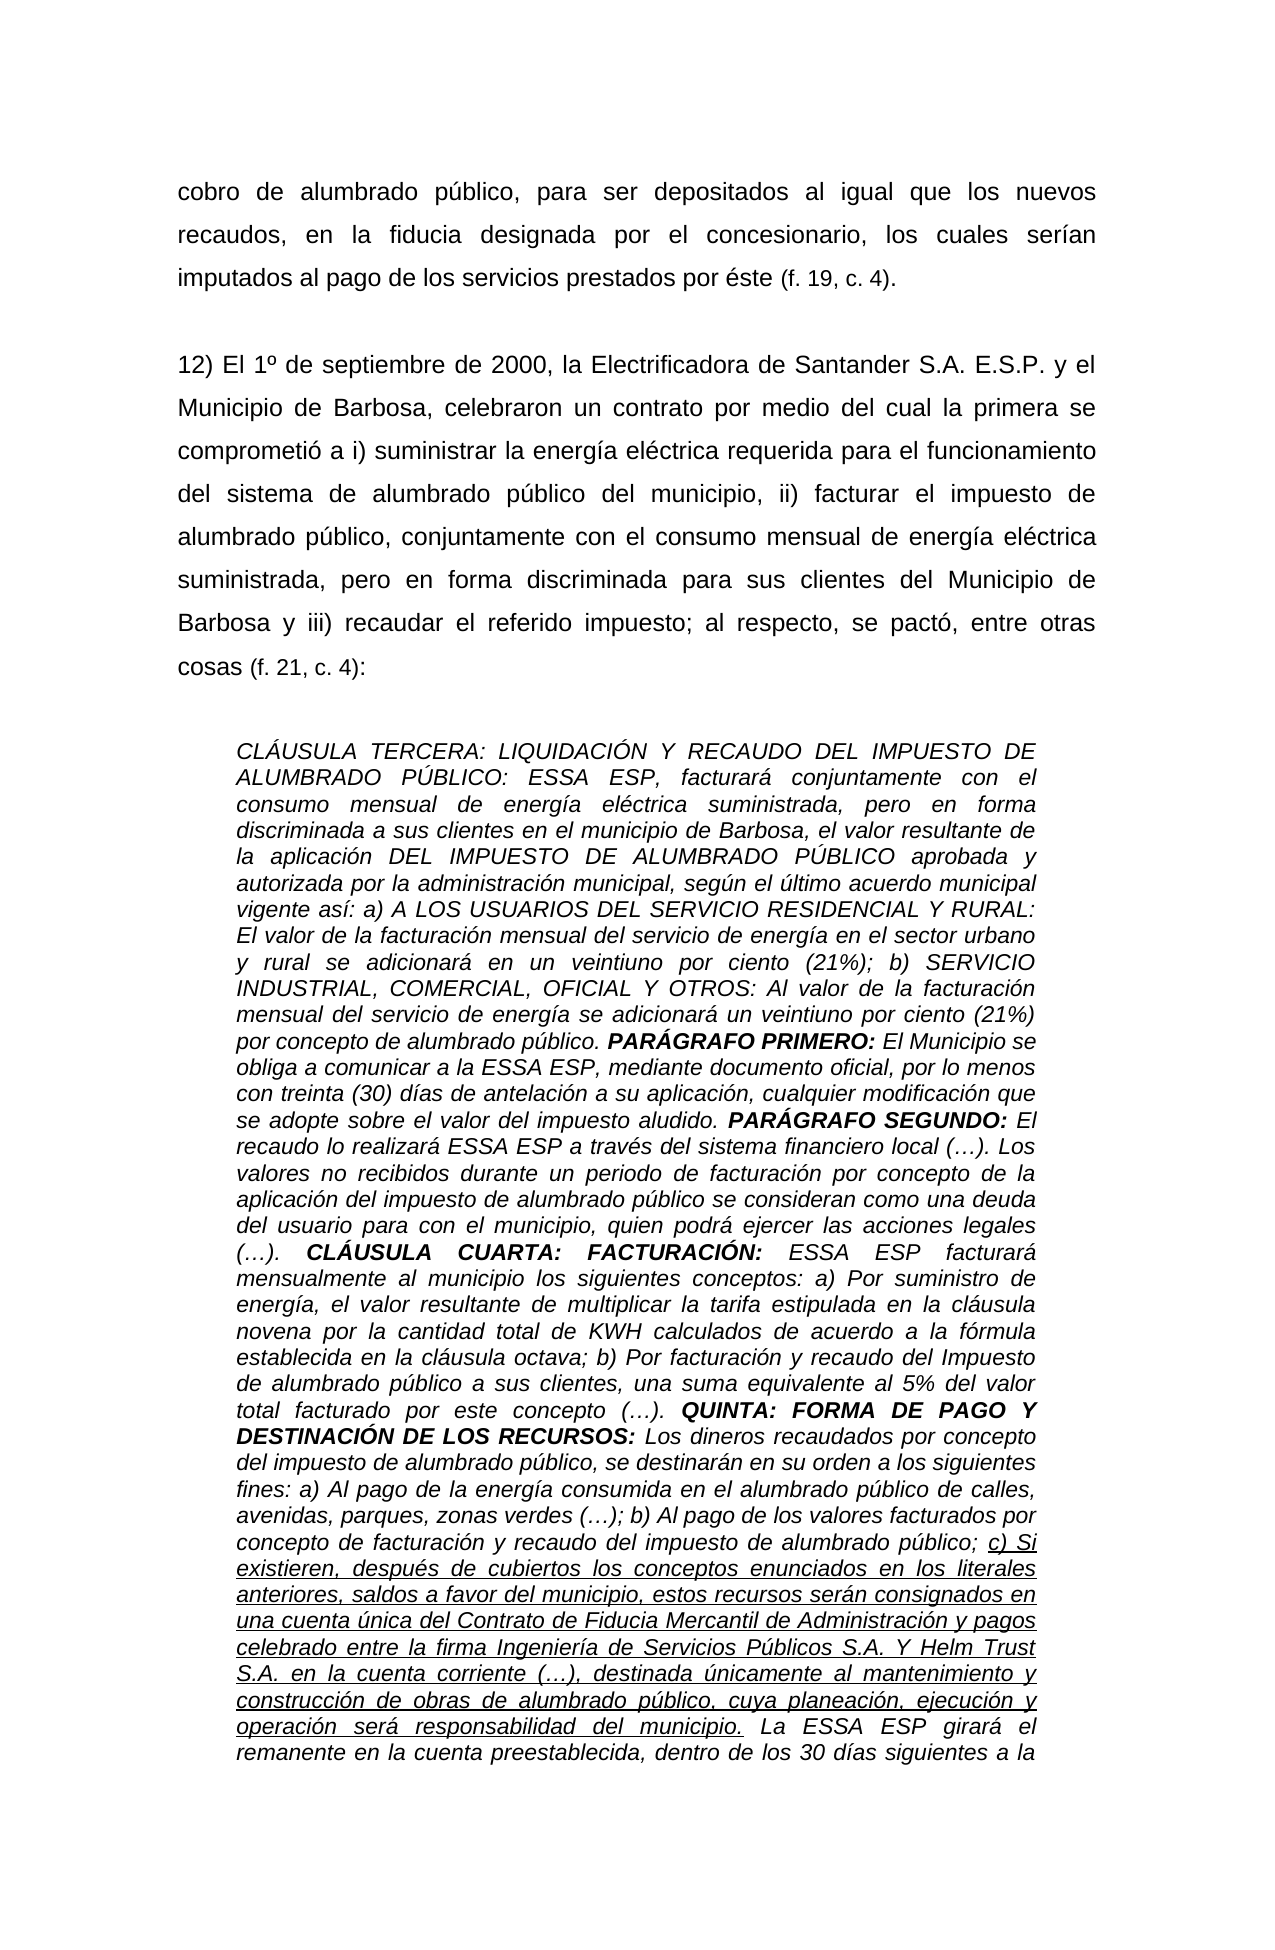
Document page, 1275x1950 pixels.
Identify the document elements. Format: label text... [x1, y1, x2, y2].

text 12) El 1º de septiembre de 2000, la Electrificadora de Santander S.A. E.S.P. y el Municipio de Barbosa, celebraron un contrato por medio del cual la primera se comprometió a i) suministrar la energía eléctrica requerida para el funcionamiento del sistema de alumbrado público del municipio, ii) facturar el impuesto de alumbrado público, conjuntamente con el consumo mensual de energía eléctrica suministrada, pero en forma discriminada para sus clientes del Municipio de Barbosa y iii) recaudar el referido impuesto; al respecto, se pactó, entre otras cosas (f. 21, c. 4): [177, 350, 1098, 680]
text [236, 738, 1039, 1766]
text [177, 177, 1098, 292]
